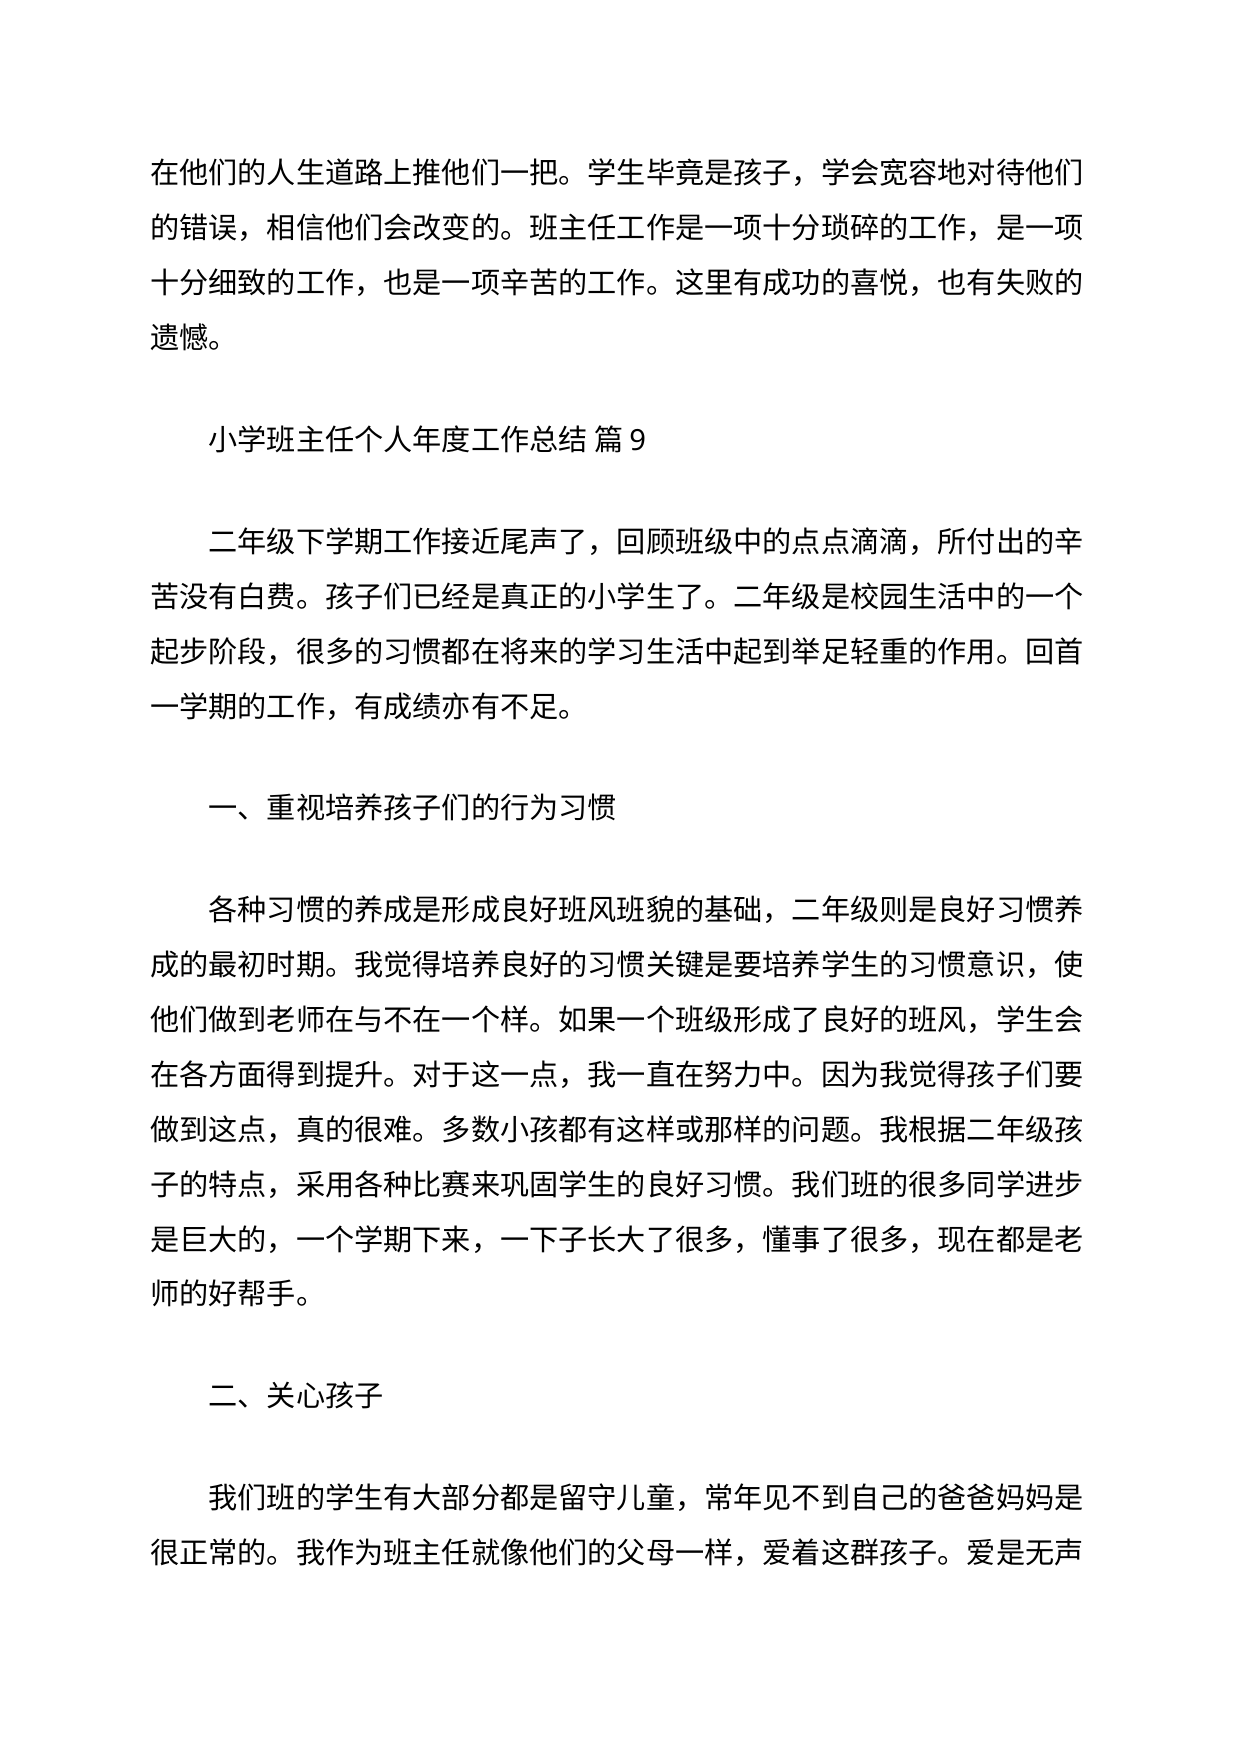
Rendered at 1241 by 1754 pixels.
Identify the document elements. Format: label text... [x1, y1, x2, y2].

text 二年级下学期工作接近尾声了，回顾班级中的点点滴滴，所付出的辛苦没有白费。孩子们已经是真正的小学生了。二年级是校园生活中的一个起步阶段，很多的习惯都在将来的学习生活中起到举足轻重的作用。回首一学期的工作，有成绩亦有不足。 [150, 518, 1090, 725]
text 二、关心孩子 [150, 1373, 1090, 1415]
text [150, 1474, 1090, 1572]
text 小学班主任个人年度工作总结 篇9 [150, 416, 1090, 459]
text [150, 150, 1090, 357]
text 各种习惯的养成是形成良好班风班貌的基础，二年级则是良好习惯养成的最初时期。我觉得培养良好的习惯关键是要培养学生的习惯意识，使他们做到老师在与不在一个样。如果一个班级形成了良好的班风，学生会在各方面得到提升。对于这一点，我一直在努力中。因为我觉得孩子们要做到这点，真的很难。多数小孩都有这样或那样的问题。我根据二年级孩子的特点，采用各种比赛来巩固学生的良好习惯。我们班的很多同学进步是巨大的，一个学期下来，一下子长大了很多，懂事了很多，现在都是老师的好帮手。 [150, 887, 1090, 1313]
text 一、重视培养孩子们的行为习惯 [150, 785, 1090, 827]
